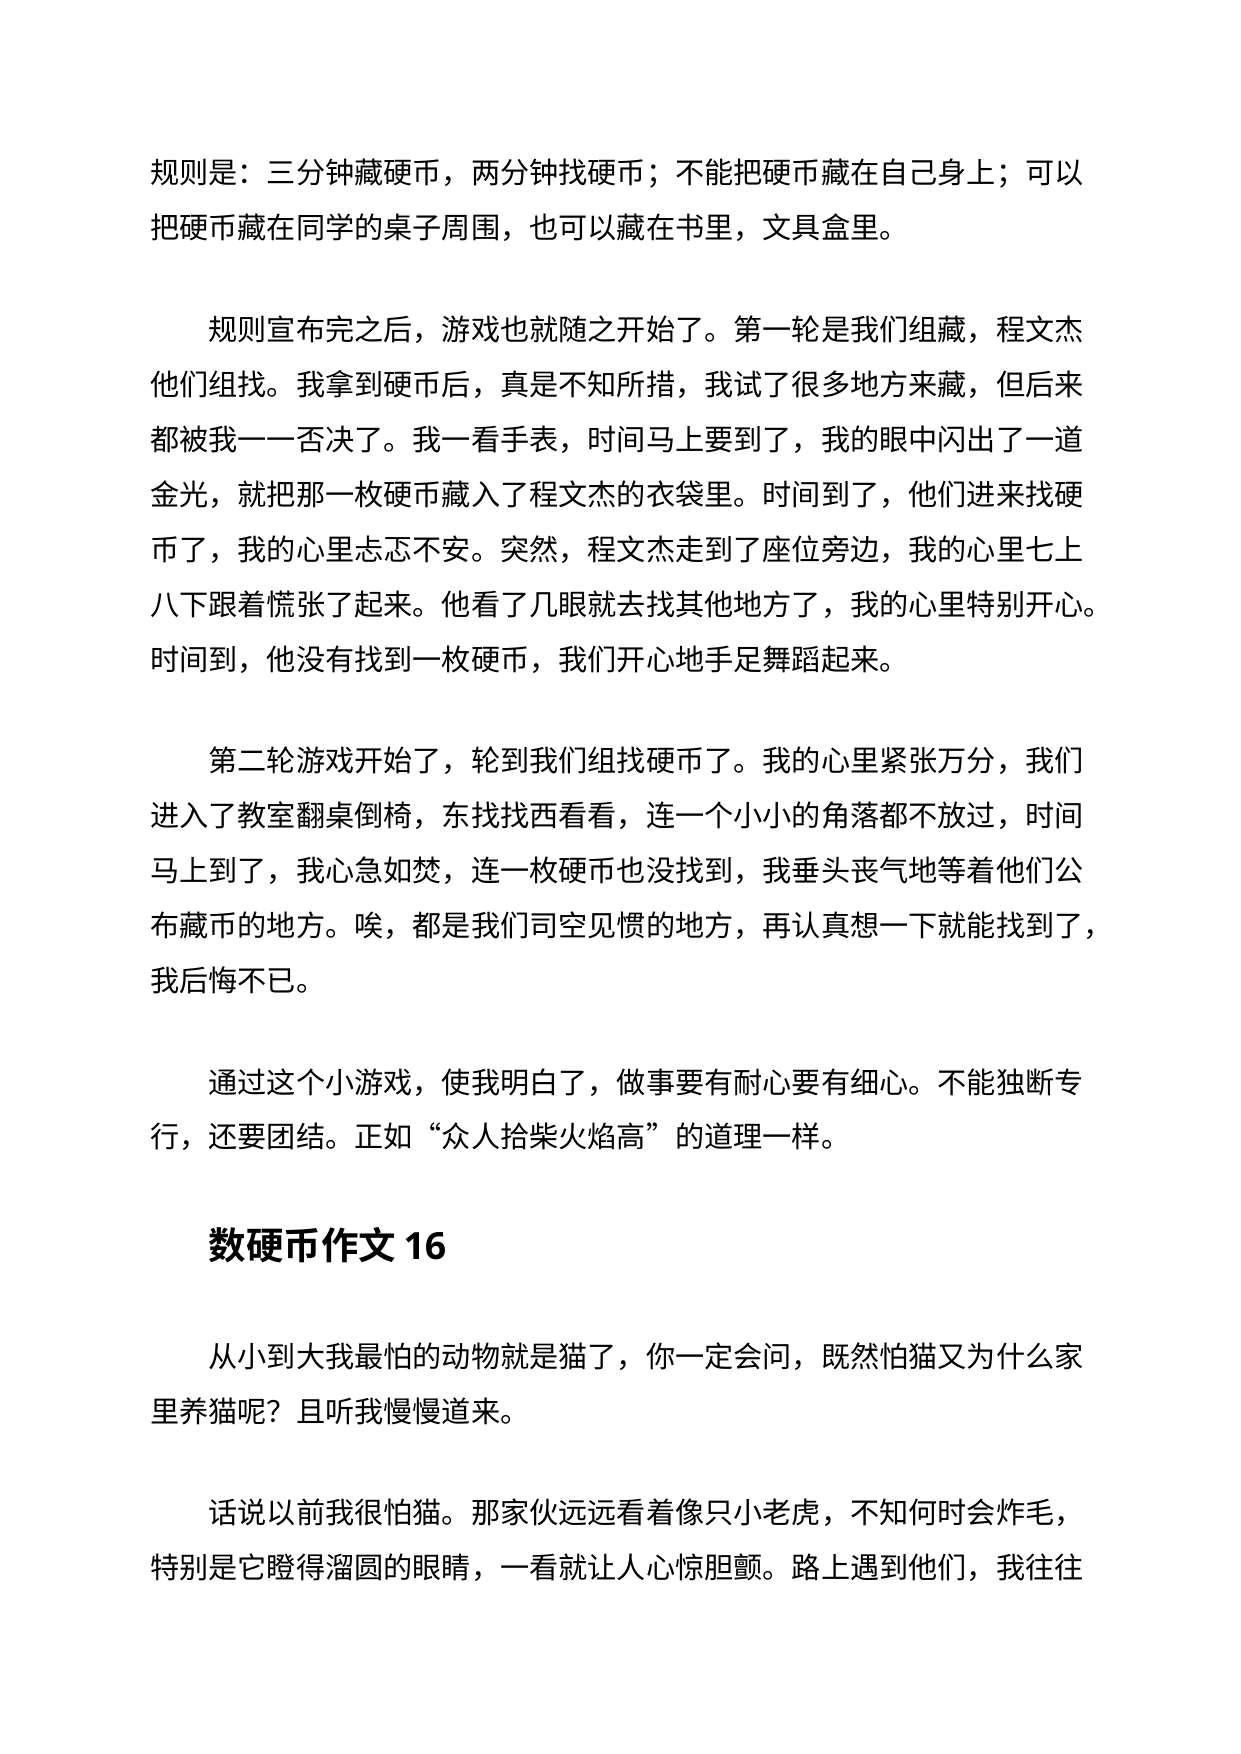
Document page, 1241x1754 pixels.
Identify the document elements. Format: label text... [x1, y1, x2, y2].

text 第二轮游戏开始了，轮到我们组找硬币了。我的心里紧张万分，我们进入了教室翻桌倒椅，东找找西看看，连一个小小的角落都不放过，时间马上到了，我心急如焚，连一枚硬币也没找到，我垂头丧气地等着他们公布藏币的地方。唉，都是我们司空见惯的地方，再认真想一下就能找到了，我后悔不已。 [150, 738, 1090, 1000]
text 从小到大我最怕的动物就是猫了，你一定会问，既然怕猫又为什么家里养猫呢？且听我慢慢道来。 [150, 1333, 1090, 1431]
text 通过这个小游戏，使我明白了，做事要有耐心要有细心。不能独断专行，还要团结。正如“众人拾柴火焰高”的道理一样。 [150, 1059, 1090, 1156]
text 数硬币作文16 [150, 1216, 1090, 1270]
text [150, 1490, 1090, 1587]
text 规则宣布完之后，游戏也就随之开始了。第一轮是我们组藏，程文杰他们组找。我拿到硬币后，真是不知所措，我试了很多地方来藏，但后来都被我一一否决了。我一看手表，时间马上要到了，我的眼中闪出了一道金光，就把那一枚硬币藏入了程文杰的衣袋里。时间到了，他们进来找硬币了，我的心里忐忑不安。突然，程文杰走到了座位旁边，我的心里七上八下跟着慌张了起来。他看了几眼就去找其他地方了，我的心里特别开心。时间到，他没有找到一枚硬币，我们开心地手足舞蹈起来。 [150, 307, 1090, 678]
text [150, 150, 1090, 247]
